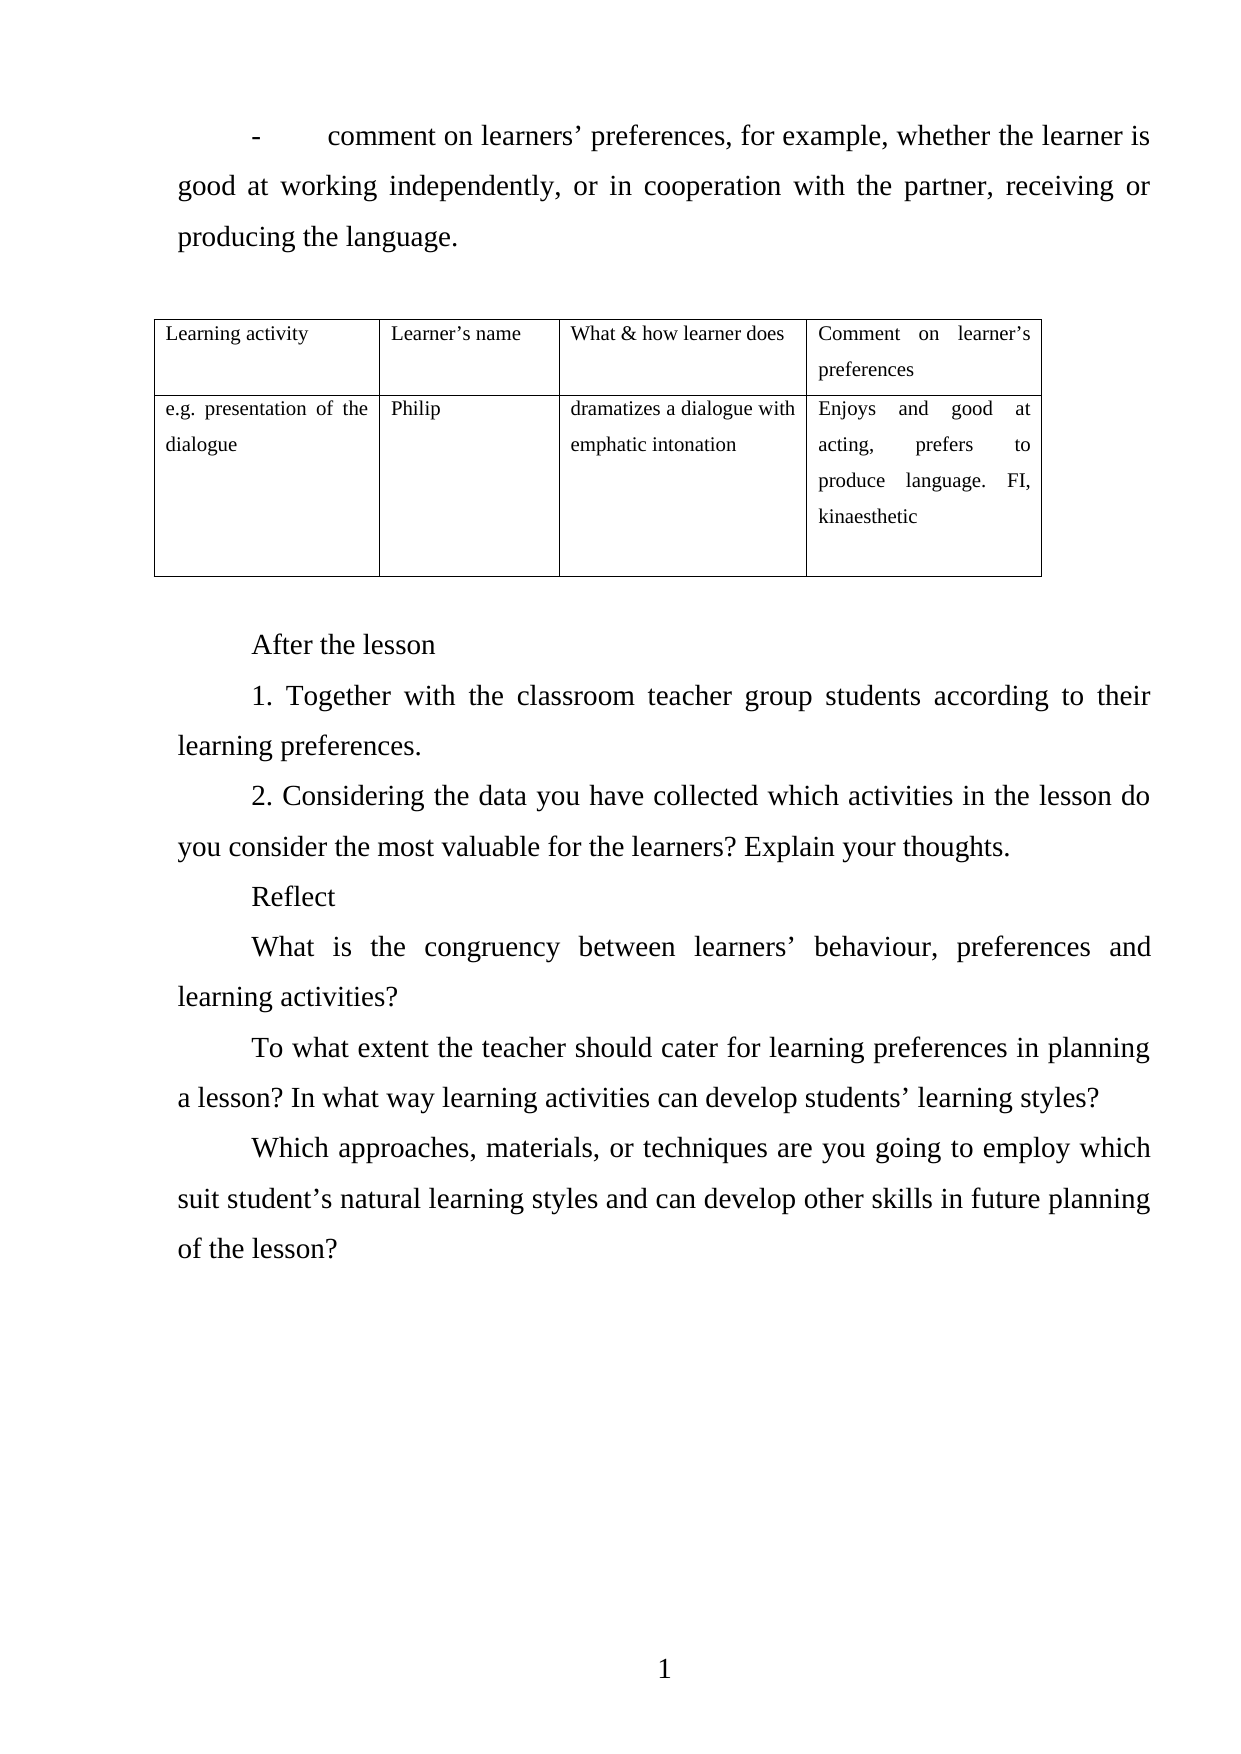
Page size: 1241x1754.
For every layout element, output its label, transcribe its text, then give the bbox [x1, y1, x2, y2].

text Reflect [177, 879, 1152, 912]
table_header Learner’s name [380, 320, 559, 395]
text 1. Together with the classroom teacher group students according to their learning preferences. [177, 678, 1152, 762]
list comment on learners’ preferences, for example, whether the learner is good at working independently, or in cooperation with the partner, receiving or producing the language. [177, 118, 1152, 252]
text After the lesson [177, 627, 1152, 661]
table_cell Enjoys and good at acting, prefers to produce language. FI, kinaesthetic [807, 396, 1041, 576]
table_cell e.g. presentation of the dialogue [155, 396, 379, 576]
table_header Comment on learner’s preferences [807, 320, 1041, 395]
table_header Learning activity [155, 320, 379, 395]
table_cell dramatizes a dialogue with emphatic intonation [560, 396, 806, 576]
text Which approaches, materials, or techniques are you going to employ which suit student’s natural learning styles and can develop other skills in future planning of the lesson? [177, 1131, 1152, 1265]
text 2. Considering the data you have collected which activities in the lesson do you consider the most valuable for the learners? Explain your thoughts. [177, 778, 1152, 862]
table_header What & how learner does [560, 320, 806, 395]
table_cell Philip [380, 396, 559, 576]
text What is the congruency between learners’ behaviour, preferences and learning activities? [177, 929, 1152, 1013]
text To what extent the teacher should cater for learning preferences in planning a lesson? In what way learning activities can develop students’ learning styles? [177, 1030, 1152, 1114]
